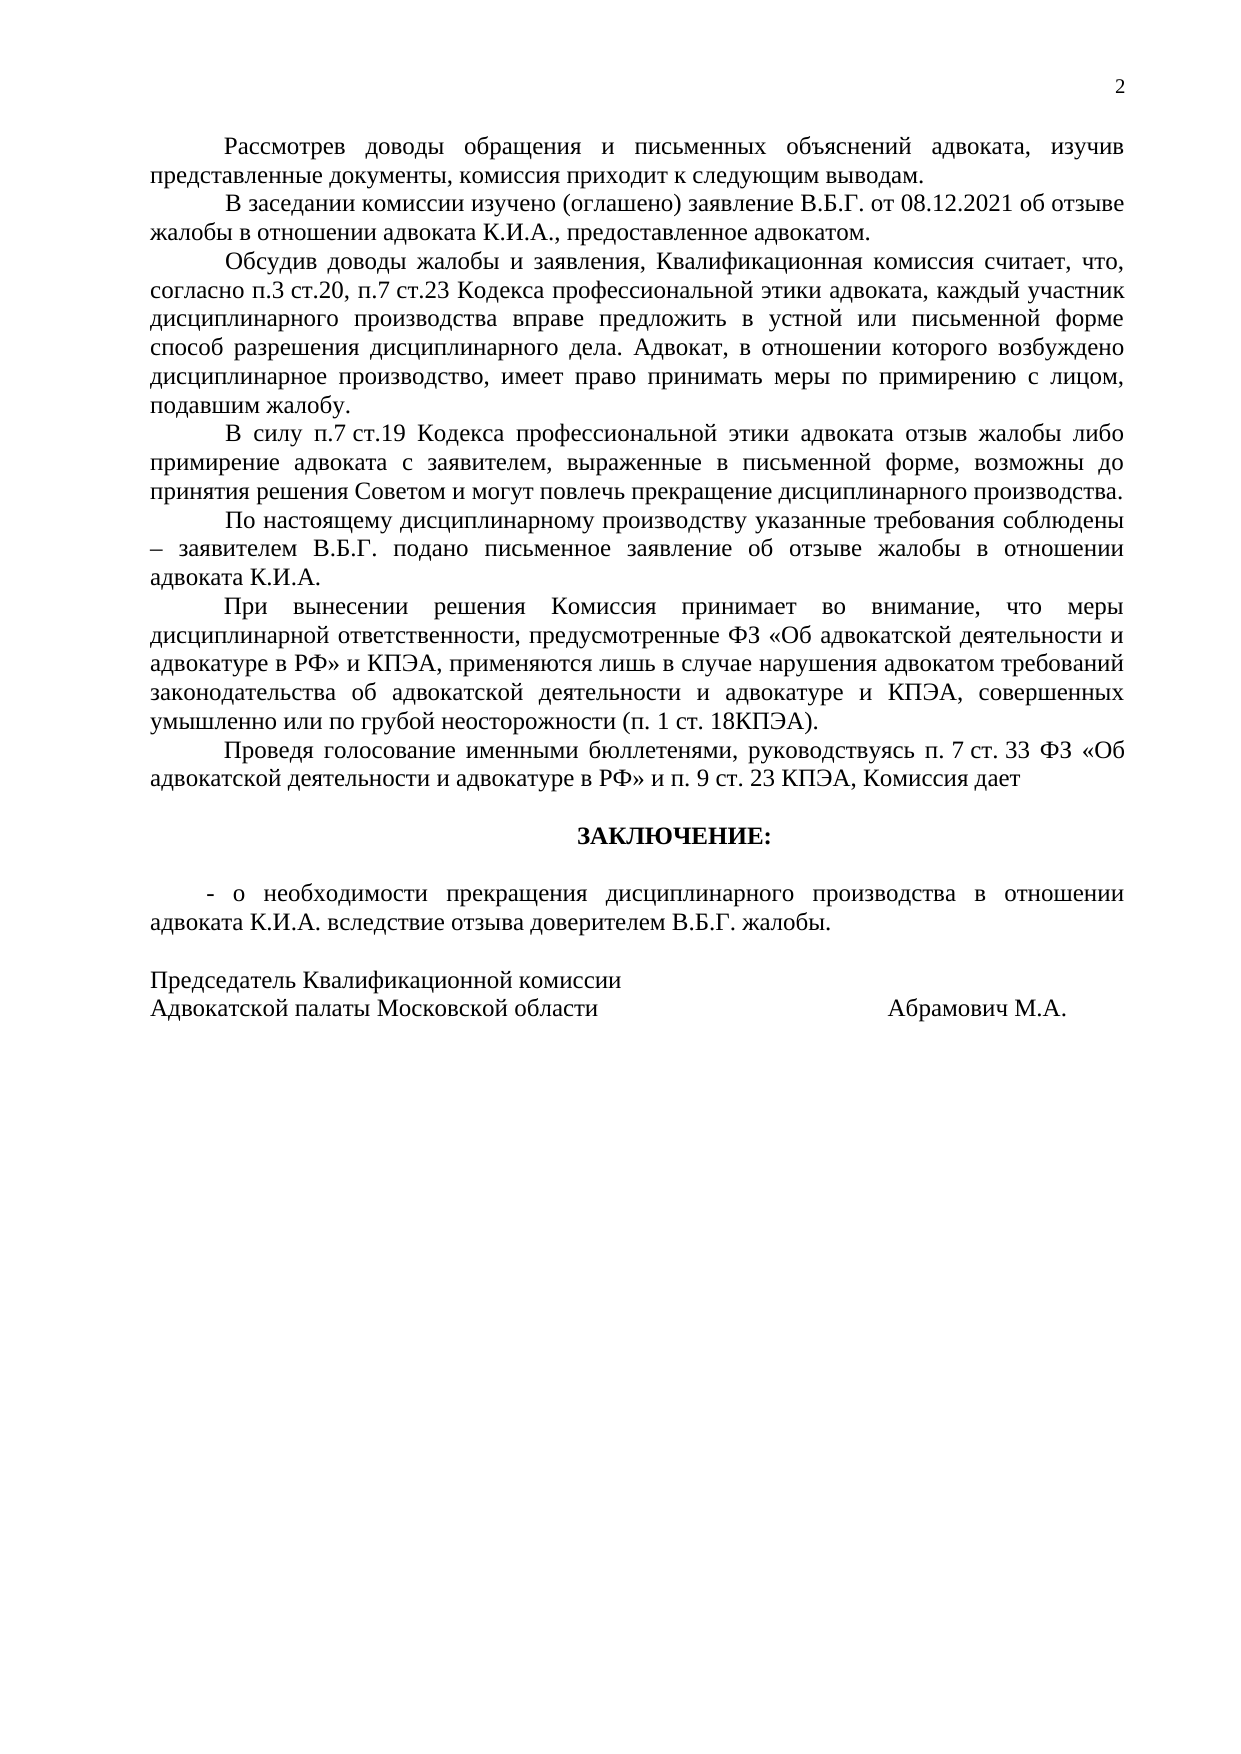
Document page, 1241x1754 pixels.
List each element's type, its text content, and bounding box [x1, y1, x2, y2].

text Обсудив доводы жалобы и заявления, Квалификационная комиссия считает, что, согласно п.3 ст.20, п.7 ст.23 Кодекса профессиональной этики адвоката, каждый участник дисциплинарного производства вправе предложить в устной или письменной форме способ разрешения дисциплинарного дела. Адвокат, в отношении которого возбуждено дисциплинарное производство, имеет право принимать меры по примирению с лицом, подавшим жалобу. [150, 246, 1125, 418]
text Адвокатской палаты Московской области Абрамович М.А. [150, 993, 1125, 1022]
text Проведя голосование именными бюллетенями, руководствуясь п. 7 ст. 33 ФЗ «Об адвокатской деятельности и адвокатуре в РФ» и п. 9 ст. 23 КПЭА, Комиссия дает [150, 735, 1125, 792]
text ЗАКЛЮЧЕНИЕ: [150, 821, 1125, 850]
text По настоящему дисциплинарному производству указанные требования соблюдены – заявителем В.Б.Г. подано письменное заявление об отзыве жалобы в отношении адвоката К.И.А. [150, 505, 1125, 591]
text В заседании комиссии изучено (оглашено) заявление В.Б.Г. от 08.12.2021 об отзыве жалобы в отношении адвоката К.И.А., предоставленное адвокатом. [150, 188, 1125, 246]
text - о необходимости прекращения дисциплинарного производства в отношении адвоката К.И.А. вследствие отзыва доверителем В.Б.Г. жалобы. [150, 878, 1125, 936]
text В силу п.7 ст.19 Кодекса профессиональной этики адвоката отзыв жалобы либо примирение адвоката с заявителем, выраженные в письменной форме, возможны до принятия решения Советом и могут повлечь прекращение дисциплинарного производства. [150, 418, 1125, 505]
text Председатель Квалификационной комиссии [150, 965, 1125, 993]
text Рассмотрев доводы обращения и письменных объяснений адвоката, изучив представленные документы, комиссия приходит к следующим выводам. [150, 131, 1125, 188]
text При вынесении решения Комиссия принимает во внимание, что меры дисциплинарной ответственности, предусмотренные ФЗ «Об адвокатской деятельности и адвокатуре в РФ» и КПЭА, применяются лишь в случае нарушения адвокатом требований законодательства об адвокатской деятельности и адвокатуре и КПЭА, совершенных умышленно или по грубой неосторожности (п. 1 ст. 18КПЭА). [150, 591, 1125, 735]
